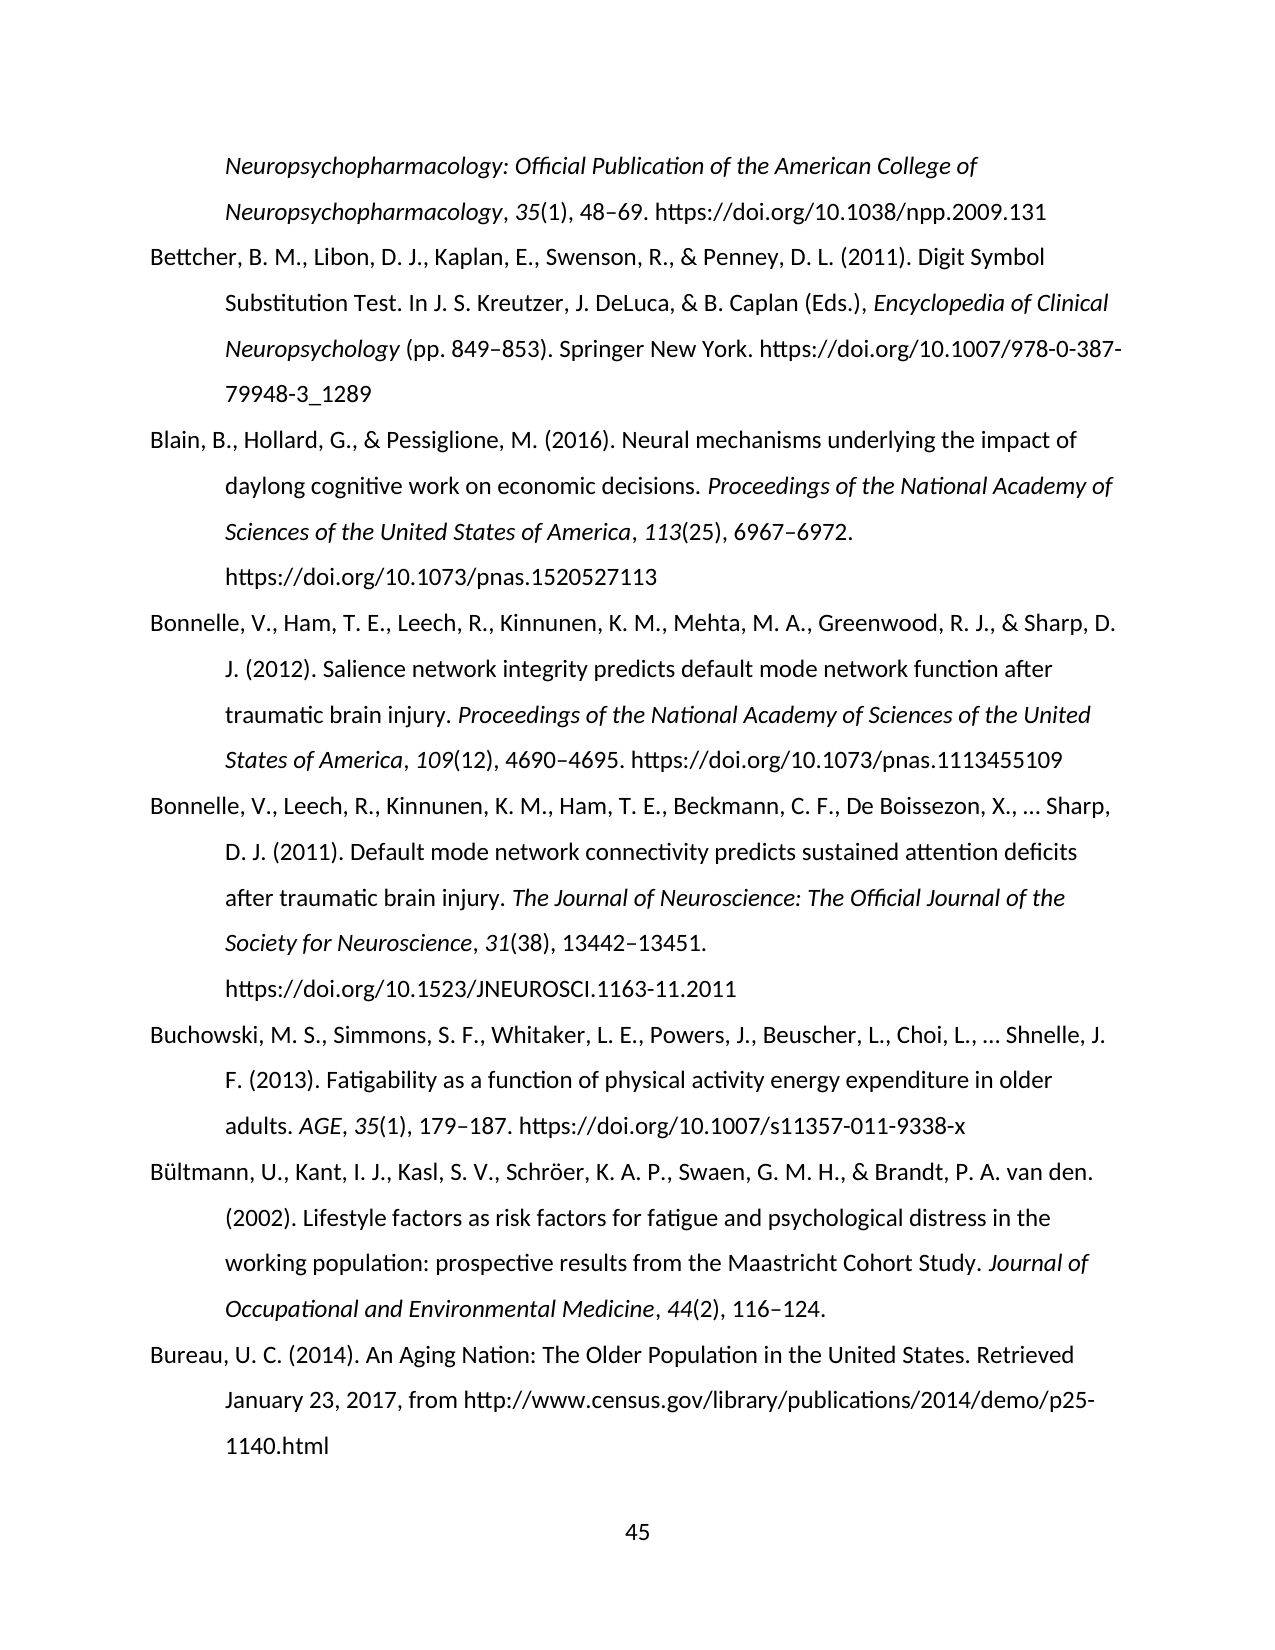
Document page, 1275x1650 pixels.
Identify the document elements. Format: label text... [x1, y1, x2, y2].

text Bureau, U. C. (2014). An Aging Nation: The Older Population in the United States. Retrieved January 23, 2017, from http://www.census.gov/library/publications/2014/demo/p25-1140.html [150, 1339, 1125, 1461]
text Bettcher, B. M., Libon, D. J., Kaplan, E., Swenson, R., & Penney, D. L. (2011). Digit Symbol Substitution Test. In J. S. Kreutzer, J. DeLuca, & B. Caplan (Eds.), Encyclopedia of Clinical Neuropsychology (pp. 849–853). Springer New York. https://doi.org/10.1007/978-0-387-79948-3_1289 [150, 241, 1125, 409]
text Bültmann, U., Kant, I. J., Kasl, S. V., Schröer, K. A. P., Swaen, G. M. H., & Brandt, P. A. van den. (2002). Lifestyle factors as risk factors for fatigue and psychological distress in the working population: prospective results from the Maastricht Cohort Study. Journal of Occupational and Environmental Medicine, 44(2), 116–124. [150, 1156, 1125, 1324]
text Bonnelle, V., Leech, R., Kinnunen, K. M., Ham, T. E., Beckmann, C. F., De Boissezon, X., … Sharp, D. J. (2011). Default mode network connectivity predicts sustained attention deficits after traumatic brain injury. The Journal of Neuroscience: The Official Journal of the Society for Neuroscience, 31(38), 13442–13451. https://doi.org/10.1523/JNEUROSCI.1163-11.2011 [150, 790, 1125, 1004]
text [150, 150, 1125, 226]
text Blain, B., Hollard, G., & Pessiglione, M. (2016). Neural mechanisms underlying the impact of daylong cognitive work on economic decisions. Proceedings of the National Academy of Sciences of the United States of America, 113(25), 6967–6972. https://doi.org/10.1073/pnas.1520527113 [150, 424, 1125, 592]
text Bonnelle, V., Ham, T. E., Leech, R., Kinnunen, K. M., Mehta, M. A., Greenwood, R. J., & Sharp, D. J. (2012). Salience network integrity predicts default mode network function after traumatic brain injury. Proceedings of the National Academy of Sciences of the United States of America, 109(12), 4690–4695. https://doi.org/10.1073/pnas.1113455109 [150, 607, 1125, 775]
text Buchowski, M. S., Simmons, S. F., Whitaker, L. E., Powers, J., Beuscher, L., Choi, L., … Shnelle, J. F. (2013). Fatigability as a function of physical activity energy expenditure in older adults. AGE, 35(1), 179–187. https://doi.org/10.1007/s11357-011-9338-x [150, 1019, 1125, 1141]
